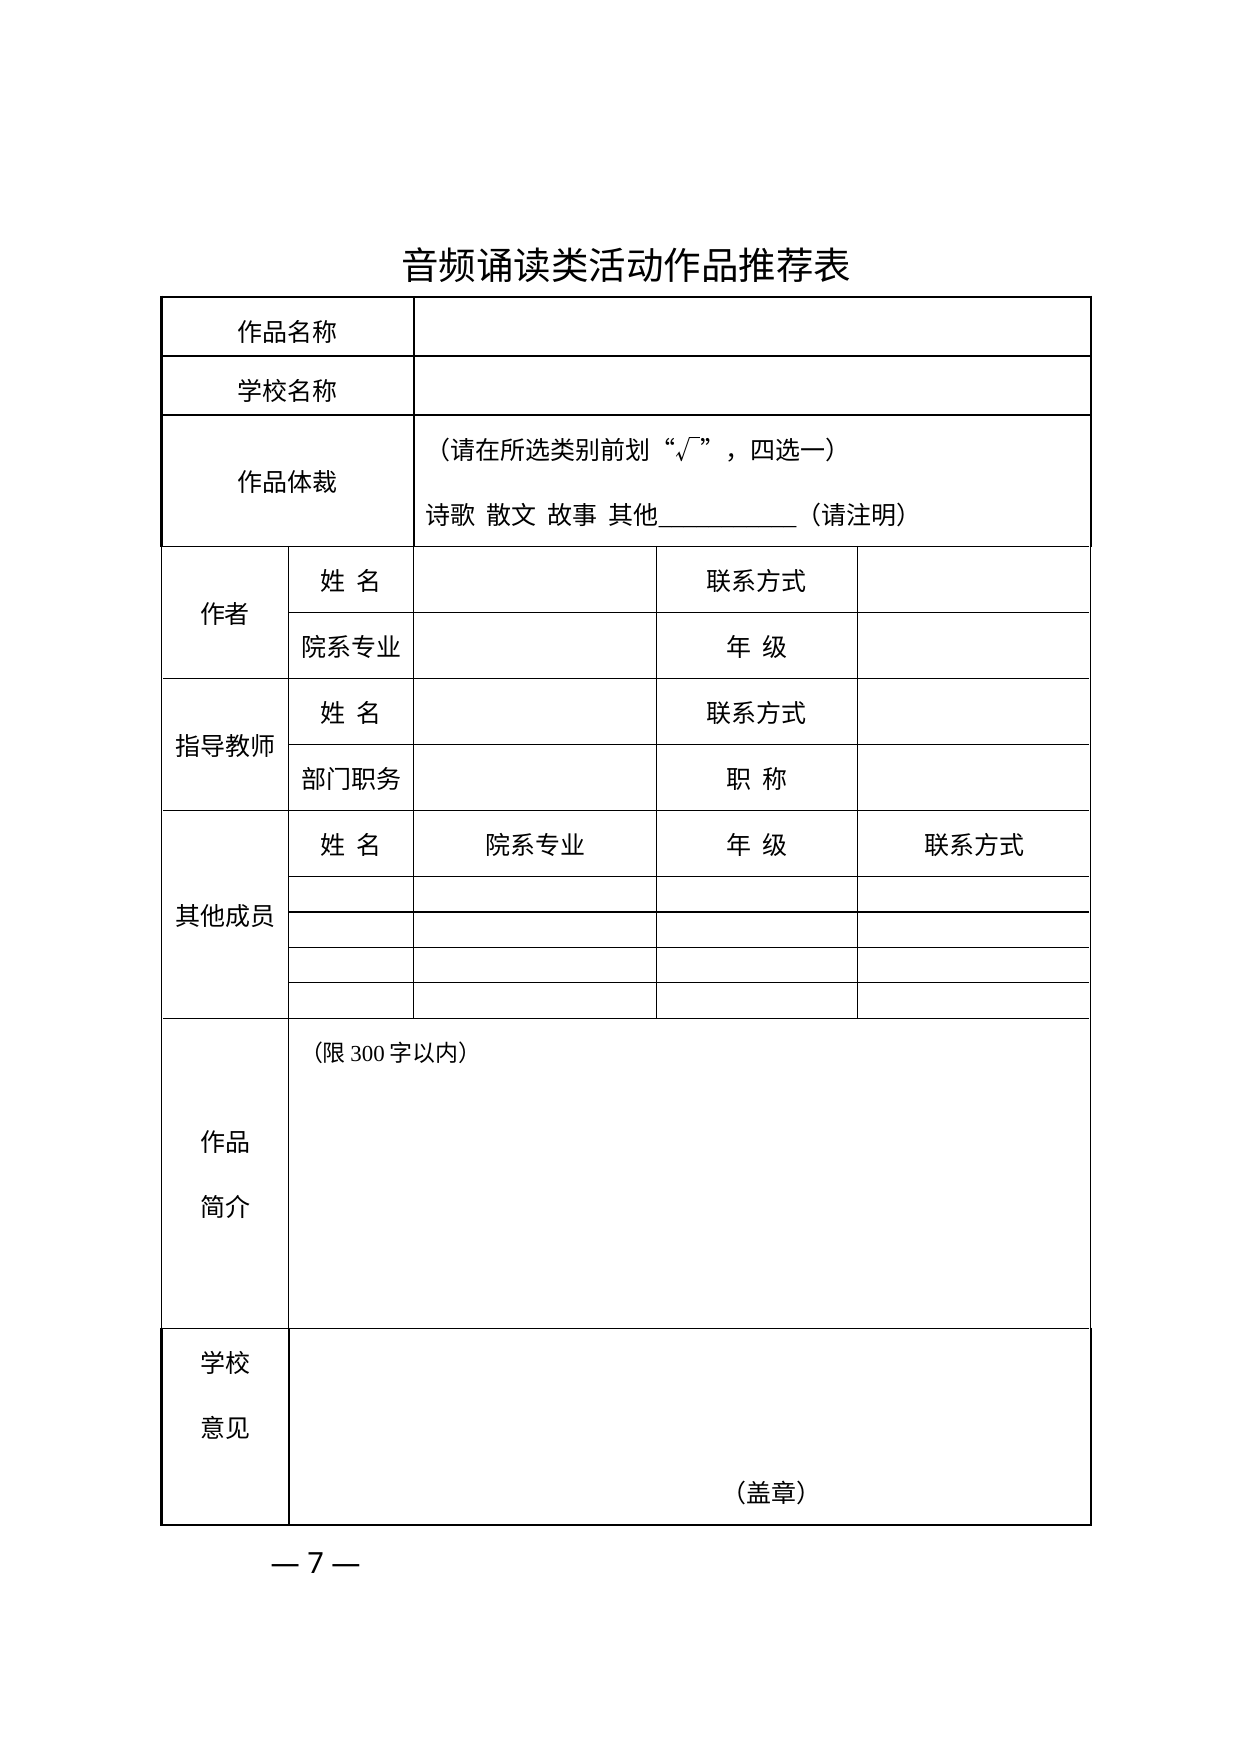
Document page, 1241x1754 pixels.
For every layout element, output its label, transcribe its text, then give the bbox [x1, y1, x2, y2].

table_cell 姓 名 [289, 679, 413, 744]
table_cell （限300字以内） [289, 1018, 1090, 1328]
table_cell 联系方式 [657, 547, 857, 612]
table_cell 联系方式 [858, 810, 1090, 876]
table_cell 年 级 [657, 811, 857, 876]
table_cell 学校 意见 [163, 1329, 288, 1524]
text 音频诵读类活动作品推荐表 [165, 231, 1087, 296]
table_cell （请在所选类别前划“√”，四选一） 诗歌 散文 故事 其他___________（请注明） [415, 416, 1090, 546]
table_cell [414, 613, 656, 678]
table_cell 年 级 [657, 613, 857, 678]
table_cell [858, 982, 1090, 1018]
table_cell [858, 911, 1090, 947]
table_cell [414, 547, 656, 612]
table_cell [289, 983, 413, 1018]
table_cell [858, 947, 1090, 982]
table_cell [289, 877, 413, 911]
table_cell [414, 679, 656, 744]
table_cell [657, 877, 857, 911]
table_cell [858, 744, 1090, 810]
table_cell 院系专业 [289, 613, 413, 678]
table_cell [415, 357, 1090, 414]
table_cell [414, 983, 656, 1018]
table_cell [414, 877, 656, 911]
table_cell [858, 876, 1090, 911]
table_cell [858, 546, 1090, 612]
table_cell [289, 913, 413, 947]
table_cell 其他成员 [162, 810, 288, 1018]
table_header 作品名称 [163, 298, 413, 355]
table_cell 指导教师 [162, 678, 288, 810]
table_cell （盖章） 年 月 日 [290, 1328, 1090, 1524]
table_cell [657, 913, 857, 947]
table_cell 作品体裁 [163, 416, 413, 546]
table_cell [289, 948, 413, 982]
table_cell 学校名称 [163, 357, 413, 414]
table_cell 作品 简介 [162, 1018, 288, 1328]
table_cell [657, 983, 857, 1018]
table_header [415, 298, 1090, 355]
table_cell 部门职务 [289, 745, 413, 810]
table_cell [414, 745, 656, 810]
table_cell 院系专业 [414, 811, 656, 876]
table_cell [414, 913, 656, 947]
table_cell [657, 948, 857, 982]
table_cell 职 称 [657, 745, 857, 810]
table_cell [858, 678, 1090, 744]
table_cell [858, 612, 1090, 678]
table_cell 联系方式 [657, 679, 857, 744]
table_cell 作者 [162, 547, 288, 678]
table_cell 姓 名 [289, 811, 413, 876]
table_cell 姓 名 [289, 547, 413, 612]
table_cell [414, 948, 656, 982]
